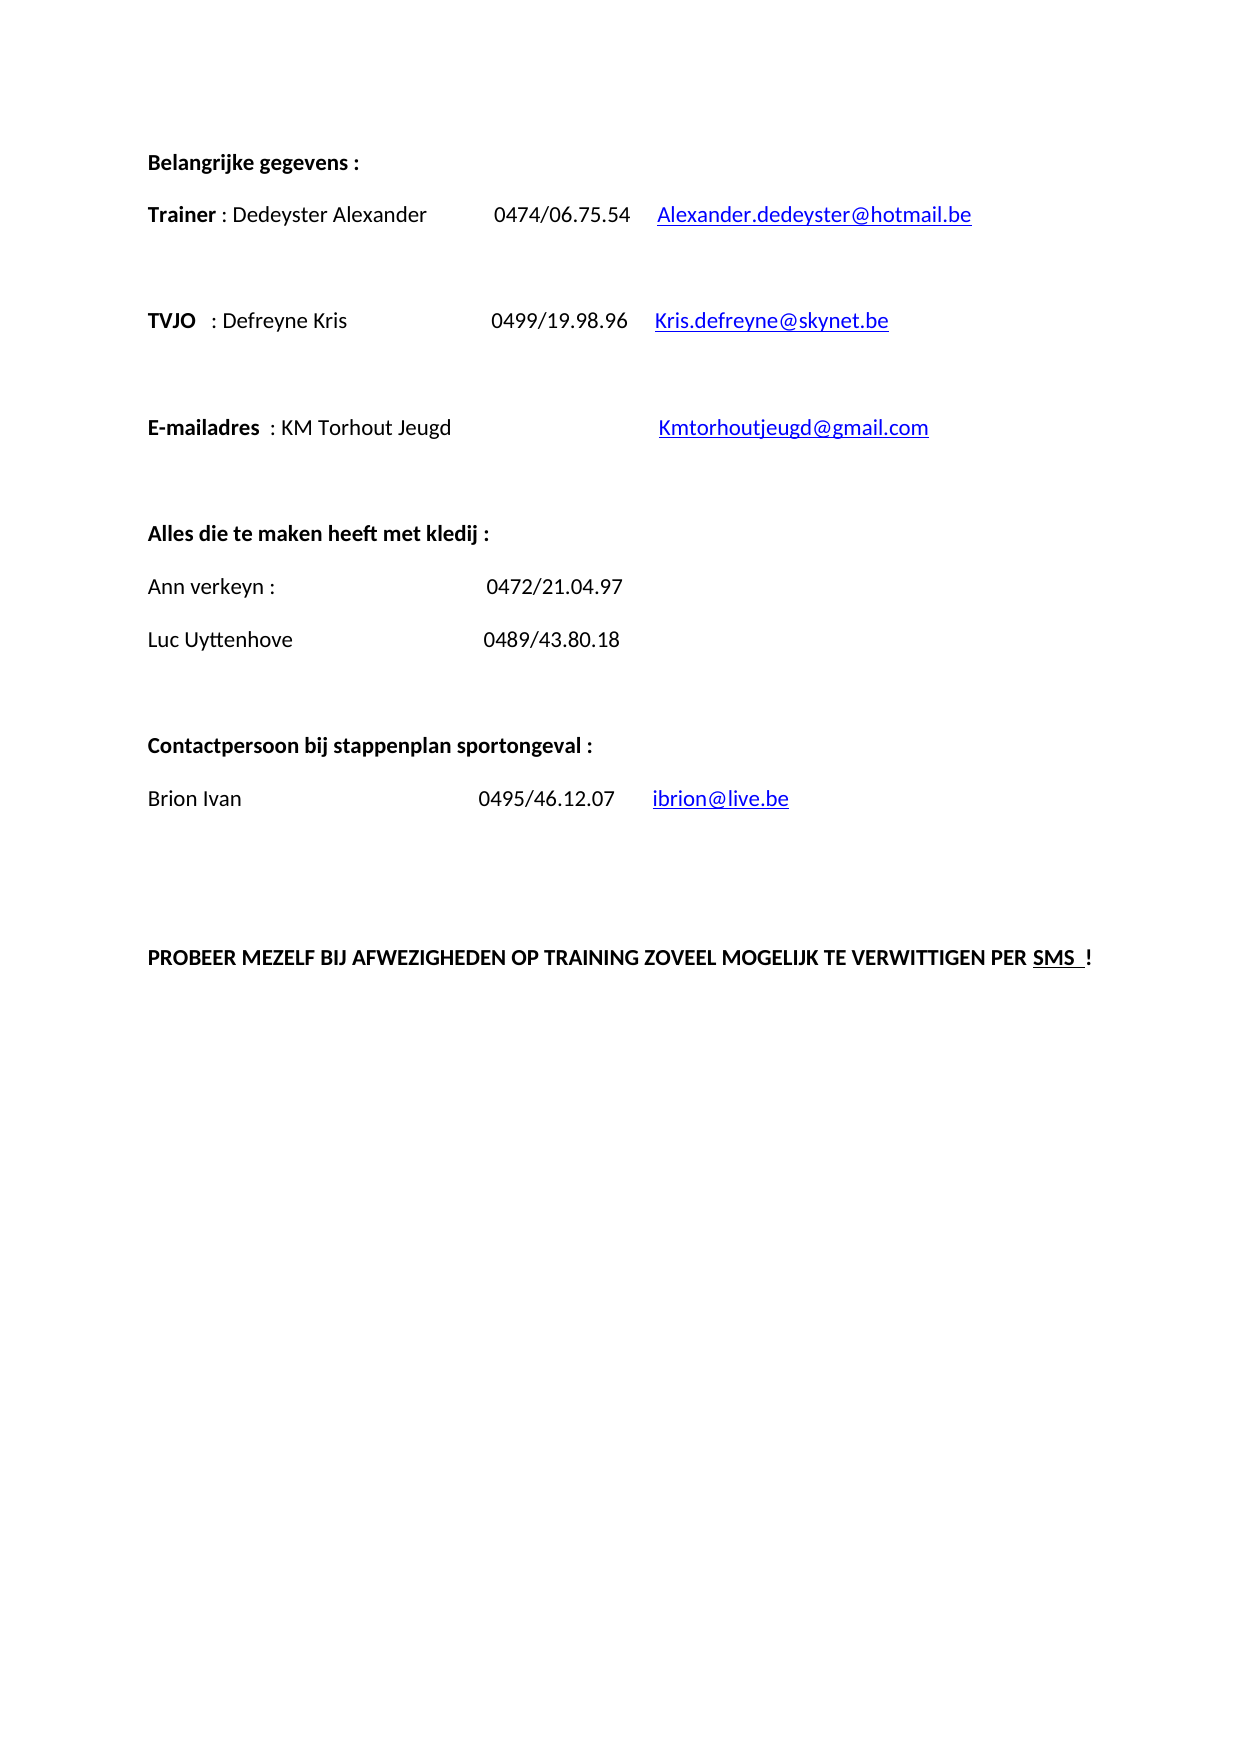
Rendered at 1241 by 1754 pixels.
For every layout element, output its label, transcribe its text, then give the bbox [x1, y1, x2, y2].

text E-mailadres : KM Torhout Jeugd Kmtorhoutjeugd@gmail.com [148, 413, 1093, 441]
text Contactpersoon bij stappenplan sportongeval : [148, 731, 1093, 759]
text PROBEER MEZELF BIJ AFWEZIGHEDEN OP TRAINING ZOVEEL MOGELIJK TE VERWITTIGEN PER SMS ! [148, 943, 1093, 971]
text Ann verkeyn : 0472/21.04.97 [148, 572, 1093, 600]
text Brion Ivan 0495/46.12.07 ibrion@live.be [148, 784, 1093, 812]
text Trainer : Dedeyster Alexander 0474/06.75.54 Alexander.dedeyster@hotmail.be [148, 201, 1093, 229]
text Alles die te maken heeft met kledij : [148, 519, 1093, 547]
text Belangrijke gegevens : [148, 148, 1093, 176]
text Luc Uyttenhove 0489/43.80.18 [148, 625, 1093, 653]
text TVJO : Defreyne Kris 0499/19.98.96 Kris.defreyne@skynet.be [148, 307, 1093, 335]
